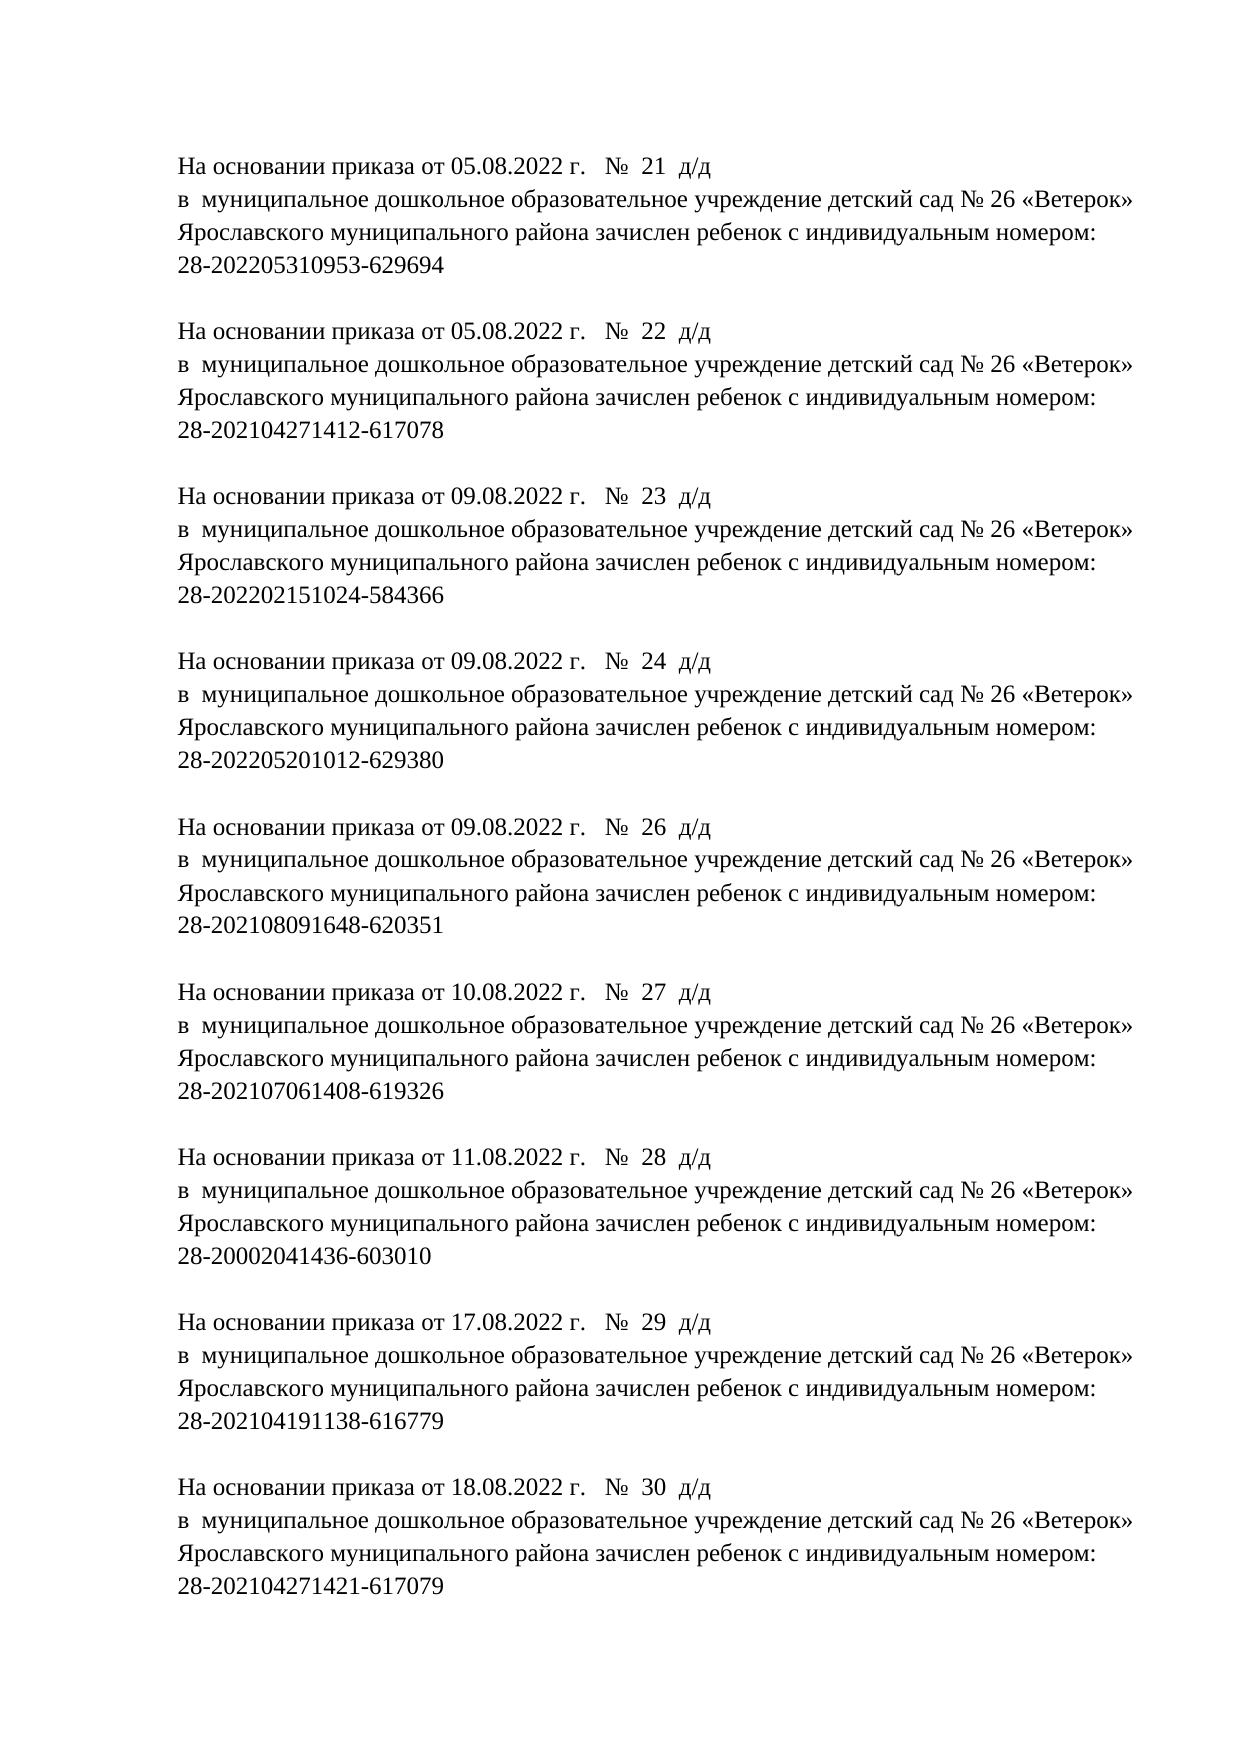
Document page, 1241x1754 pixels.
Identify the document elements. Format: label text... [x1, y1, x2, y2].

text 28-202205310953-629694 [177, 250, 1152, 279]
text 28-202108091648-620351 [177, 911, 1152, 939]
text 28-202107061408-619326 [177, 1076, 1152, 1104]
text 28-202104271421-617079 [177, 1571, 1152, 1600]
text На основании приказа от 09.08.2022 г. № 23 д/д [177, 481, 1152, 510]
text На основании приказа от 09.08.2022 г. № 24 д/д [177, 646, 1152, 675]
text 28-202104271412-617078 [177, 415, 1152, 444]
text На основании приказа от 11.08.2022 г. № 28 д/д [177, 1142, 1152, 1171]
text 28-20002041436-603010 [177, 1241, 1152, 1269]
text 28-202202151024-584366 [177, 580, 1152, 609]
text На основании приказа от 17.08.2022 г. № 29 д/д [177, 1307, 1152, 1336]
text 28-202205201012-629380 [177, 746, 1152, 774]
text На основании приказа от 10.08.2022 г. № 27 д/д [177, 977, 1152, 1005]
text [177, 1505, 1152, 1567]
text 28-202104191138-616779 [177, 1406, 1152, 1435]
text На основании приказа от 05.08.2022 г. № 21 д/д [177, 151, 1152, 180]
text На основании приказа от 05.08.2022 г. № 22 д/д [177, 316, 1152, 345]
text На основании приказа от 09.08.2022 г. № 26 д/д [177, 812, 1152, 840]
text На основании приказа от 18.08.2022 г. № 30 д/д [177, 1472, 1152, 1501]
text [177, 184, 1152, 246]
